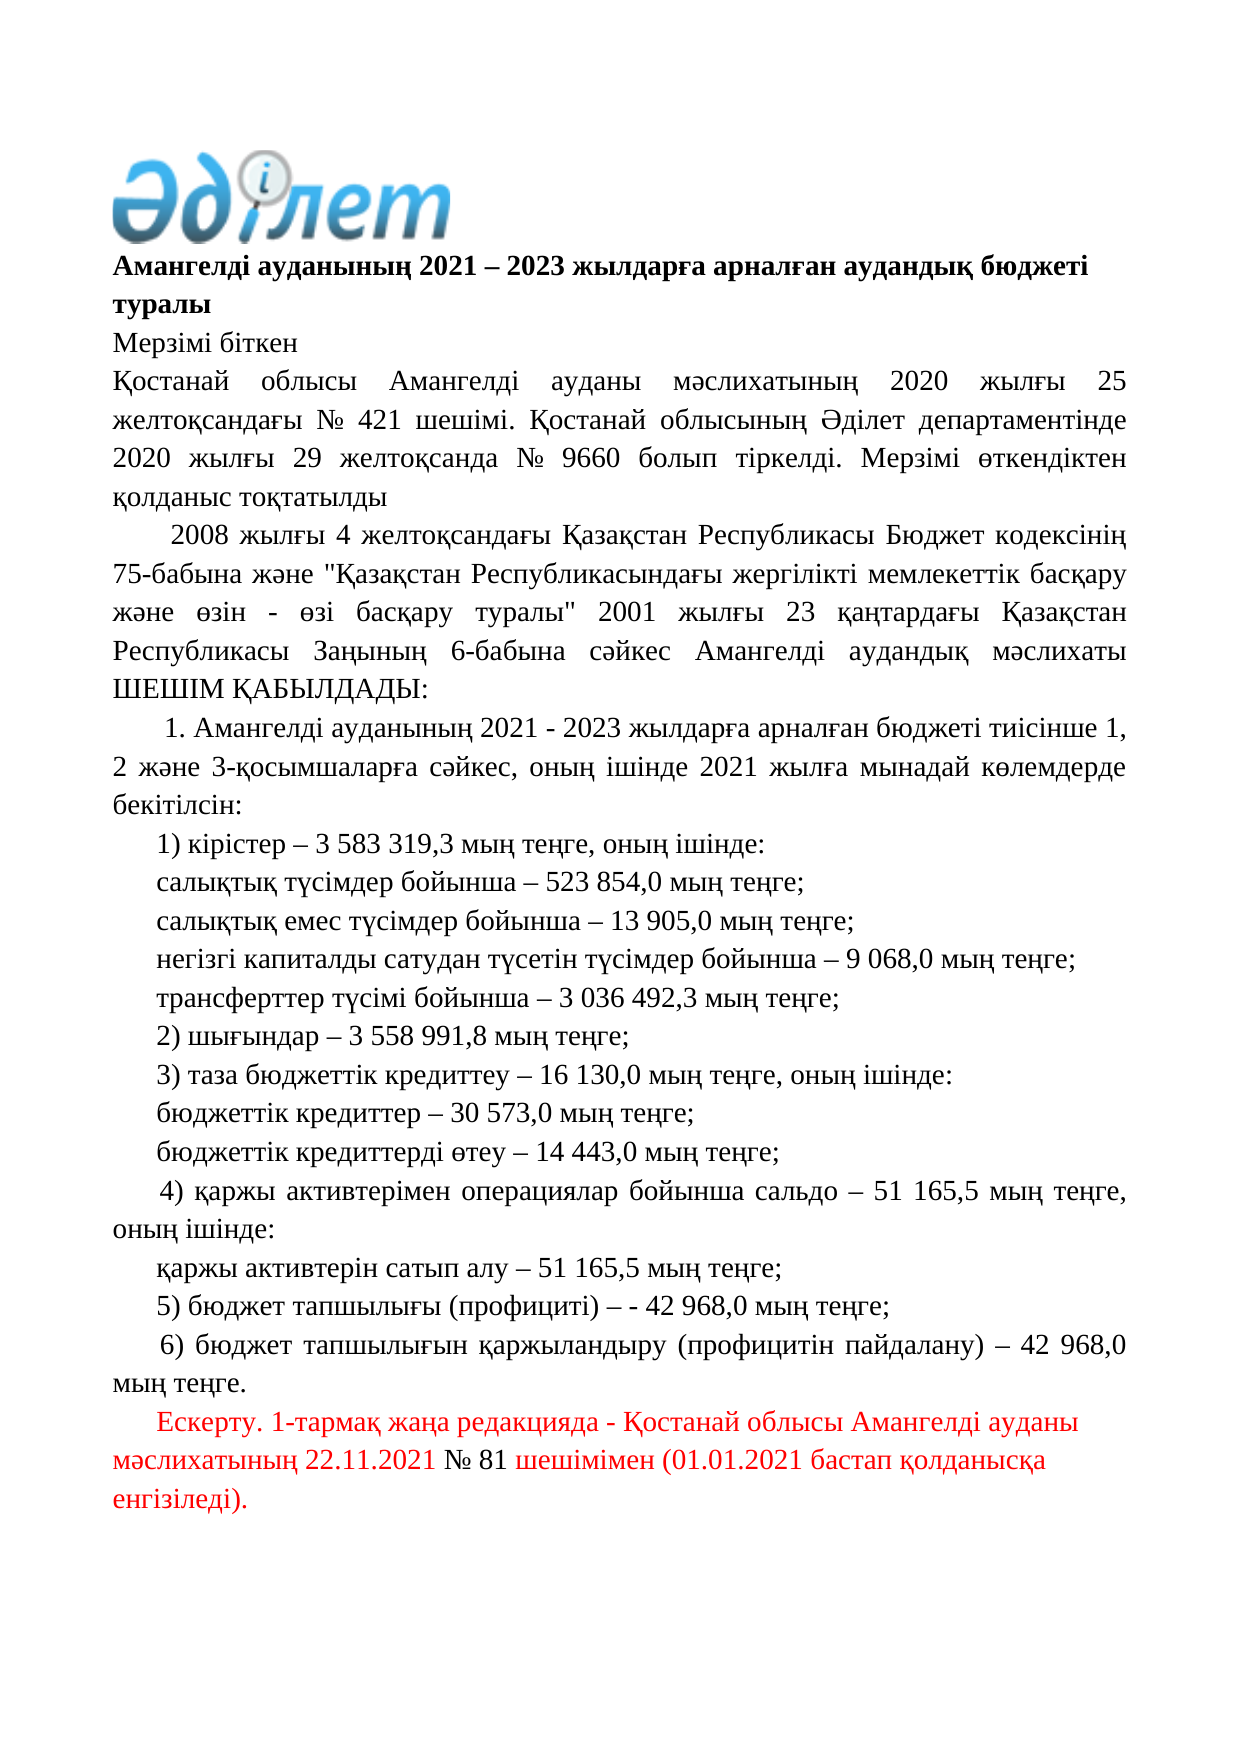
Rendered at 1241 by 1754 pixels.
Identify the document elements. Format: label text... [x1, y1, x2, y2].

text негізгі капиталды сатудан түсетін түсімдер бойынша – 9 068,0 мың теңге; [112, 941, 1128, 975]
text Ескерту. 1-тармақ жаңа редакцияда - Қостанай облысы Амангелді ауданы мәслихатының 22.11.2021 № 81 шешімімен (01.01.2021 бастап қолданысқа енгізіледі). [112, 1404, 1128, 1545]
text Қостанай облысы Амангелді ауданы мәслихатының 2020 жылғы 25 желтоқсандағы № 421 шешімі. Қостанай облысының Әділет департаментінде 2020 жылғы 29 желтоқсанда № 9660 болып тіркелді. Мерзімі өткендіктен қолданыс тоқтатылды [112, 363, 1128, 512]
text бюджеттiк кредиттердi өтеу – 14 443,0 мың теңге; [112, 1134, 1128, 1168]
text 3) таза бюджеттiк кредиттеу – 16 130,0 мың теңге, оның iшiнде: [112, 1057, 1128, 1091]
text Мерзімі біткен [112, 325, 1128, 358]
text 2008 жылғы 4 желтоқсандағы Қазақстан Республикасы Бюджет кодексінің 75-бабына және "Қазақстан Республикасындағы жергілікті мемлекеттік басқару және өзін - өзі басқару туралы" 2001 жылғы 23 қаңтардағы Қазақстан Республикасы Заңының 6-бабына сәйкес Амангелді аудандық мәслихаты ШЕШІМ ҚАБЫЛДАДЫ: [112, 517, 1128, 705]
picture [112, 150, 451, 244]
text 1) кірістер – 3 583 319,3 мың теңге, оның iшiнде: [112, 826, 1128, 859]
text Амангелді ауданының 2021 – 2023 жылдарға арналған аудандық бюджеті туралы [112, 248, 1128, 320]
text трансферттер түсімі бойынша – 3 036 492,3 мың теңге; [112, 980, 1128, 1013]
text салықтық емес түсімдер бойынша – 13 905,0 мың теңге; [112, 903, 1128, 936]
text 6) бюджет тапшылығын қаржыландыру (профицитін пайдалану) – 42 968,0 мың теңге. [112, 1327, 1128, 1399]
text бюджеттiк кредиттер – 30 573,0 мың теңге; [112, 1096, 1128, 1129]
text салықтық түсімдер бойынша – 523 854,0 мың теңге; [112, 864, 1128, 898]
text 2) шығындар – 3 558 991,8 мың теңге; [112, 1018, 1128, 1052]
text 1. Амангелді ауданының 2021 - 2023 жылдарға арналған бюджеті тиісінше 1, 2 және 3-қосымшаларға сәйкес, оның ішінде 2021 жылға мынадай көлемдерде бекітілсін: [112, 710, 1128, 821]
text қаржы активтерін сатып алу – 51 165,5 мың теңге; [112, 1250, 1128, 1283]
text 5) бюджет тапшылығы (профициті) – - 42 968,0 мың теңге; [112, 1288, 1128, 1322]
text 4) қаржы активтерімен операциялар бойынша сальдо – 51 165,5 мың теңге, оның ішінде: [112, 1173, 1128, 1245]
